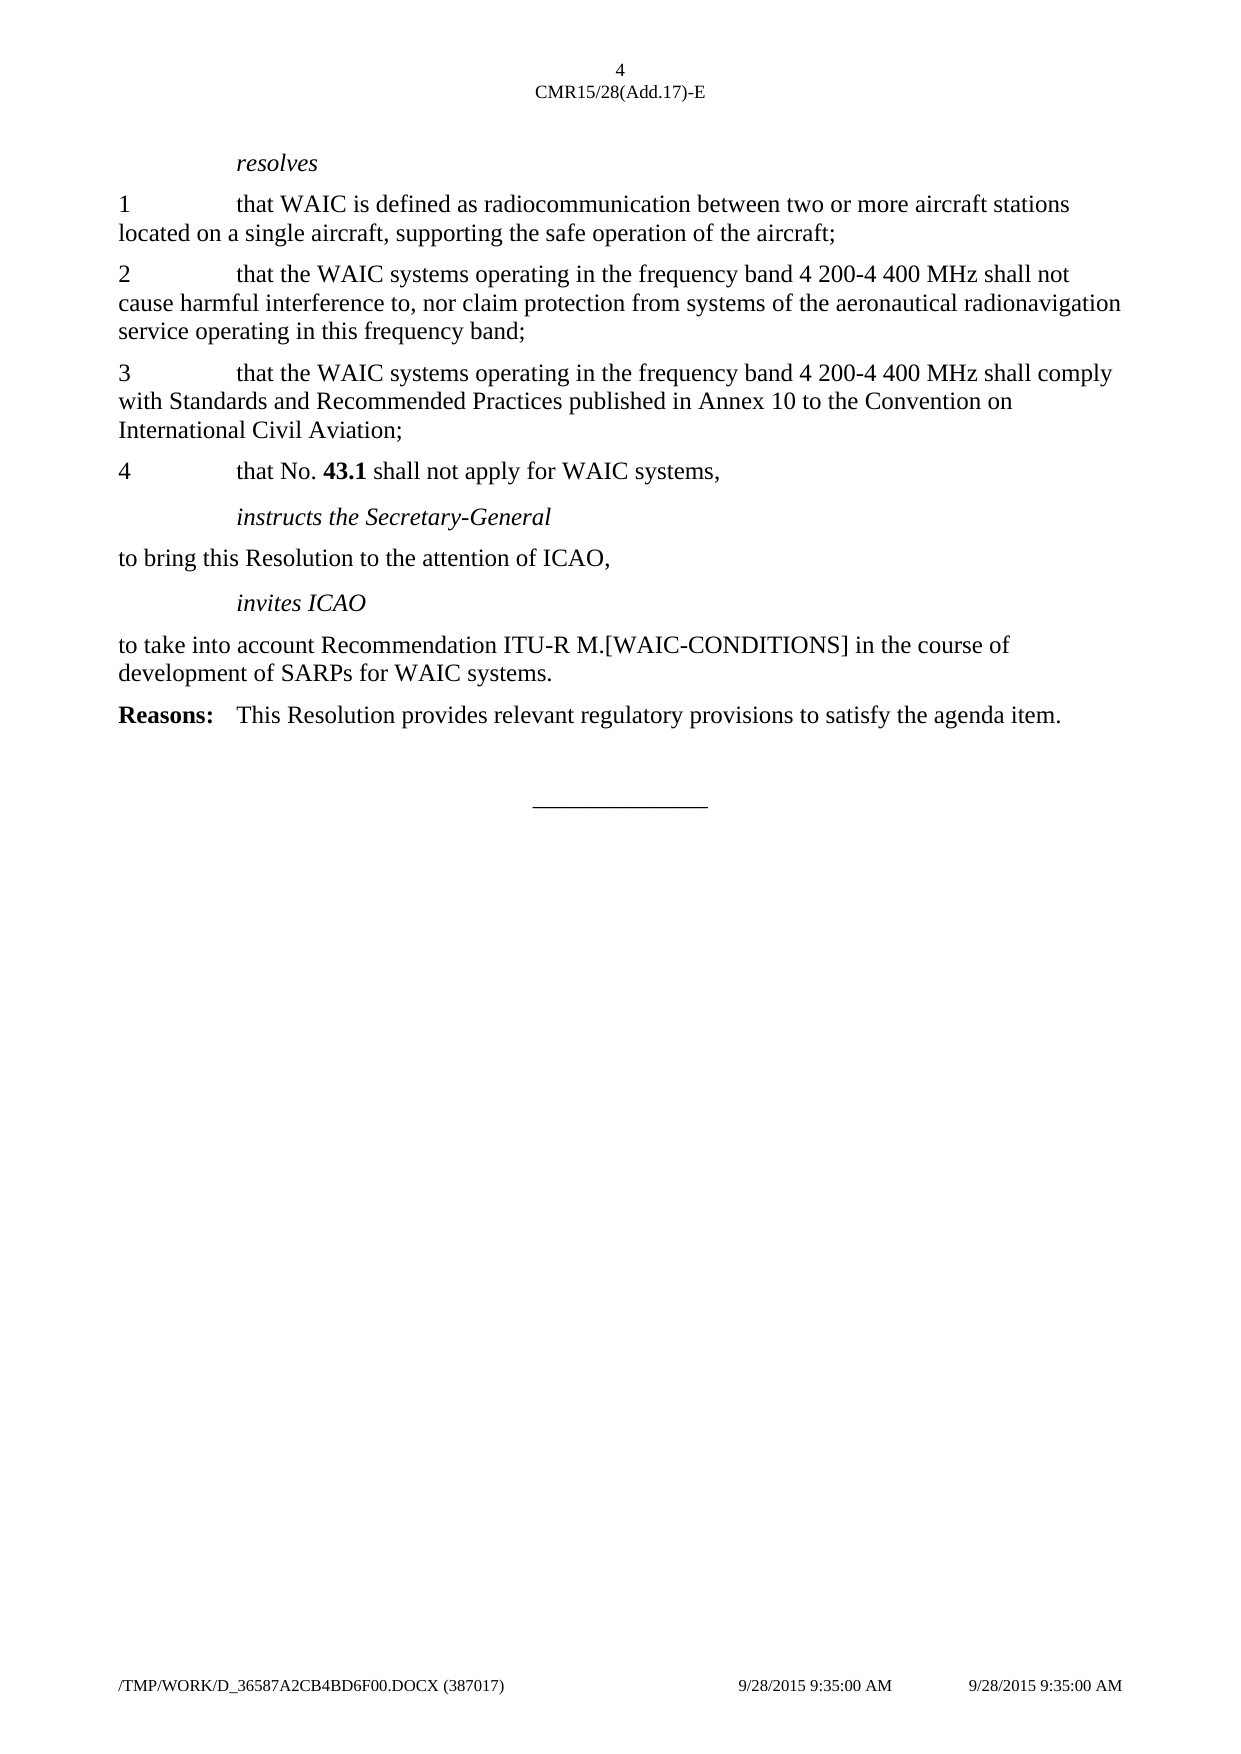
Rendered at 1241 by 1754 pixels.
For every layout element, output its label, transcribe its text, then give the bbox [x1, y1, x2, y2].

text 4 that No. 43.1 shall not apply for WAIC systems, [118, 456, 1122, 485]
text to take into account Recommendation ITU-R M.[WAIC-CONDITIONS] in the course of development of SARPs for WAIC systems. [118, 630, 1122, 687]
text 1 that WAIC is defined as radiocommunication between two or more aircraft stations located on a single aircraft, supporting the safe operation of the aircraft; [118, 189, 1122, 246]
text instructs the Secretary-General [236, 502, 1122, 531]
text to bring this Resolution to the attention of ICAO, [118, 543, 1122, 572]
text resolves [236, 148, 1122, 176]
text Reasons: This Resolution provides relevant regulatory provisions to satisfy the agenda item. [118, 700, 1122, 728]
text 3 that the WAIC systems operating in the frequency band 4 200-4 400 MHz shall comply with Standards and Recommended Practices published in Annex 10 to the Convention on International Civil Aviation; [118, 358, 1122, 444]
text ______________ [118, 782, 1122, 811]
text invites ICAO [236, 588, 1122, 617]
text 2 that the WAIC systems operating in the frequency band 4 200-4 400 MHz shall not cause harmful interference to, nor claim protection from systems of the aeronautical radionavigation service operating in this frequency band; [118, 259, 1122, 345]
